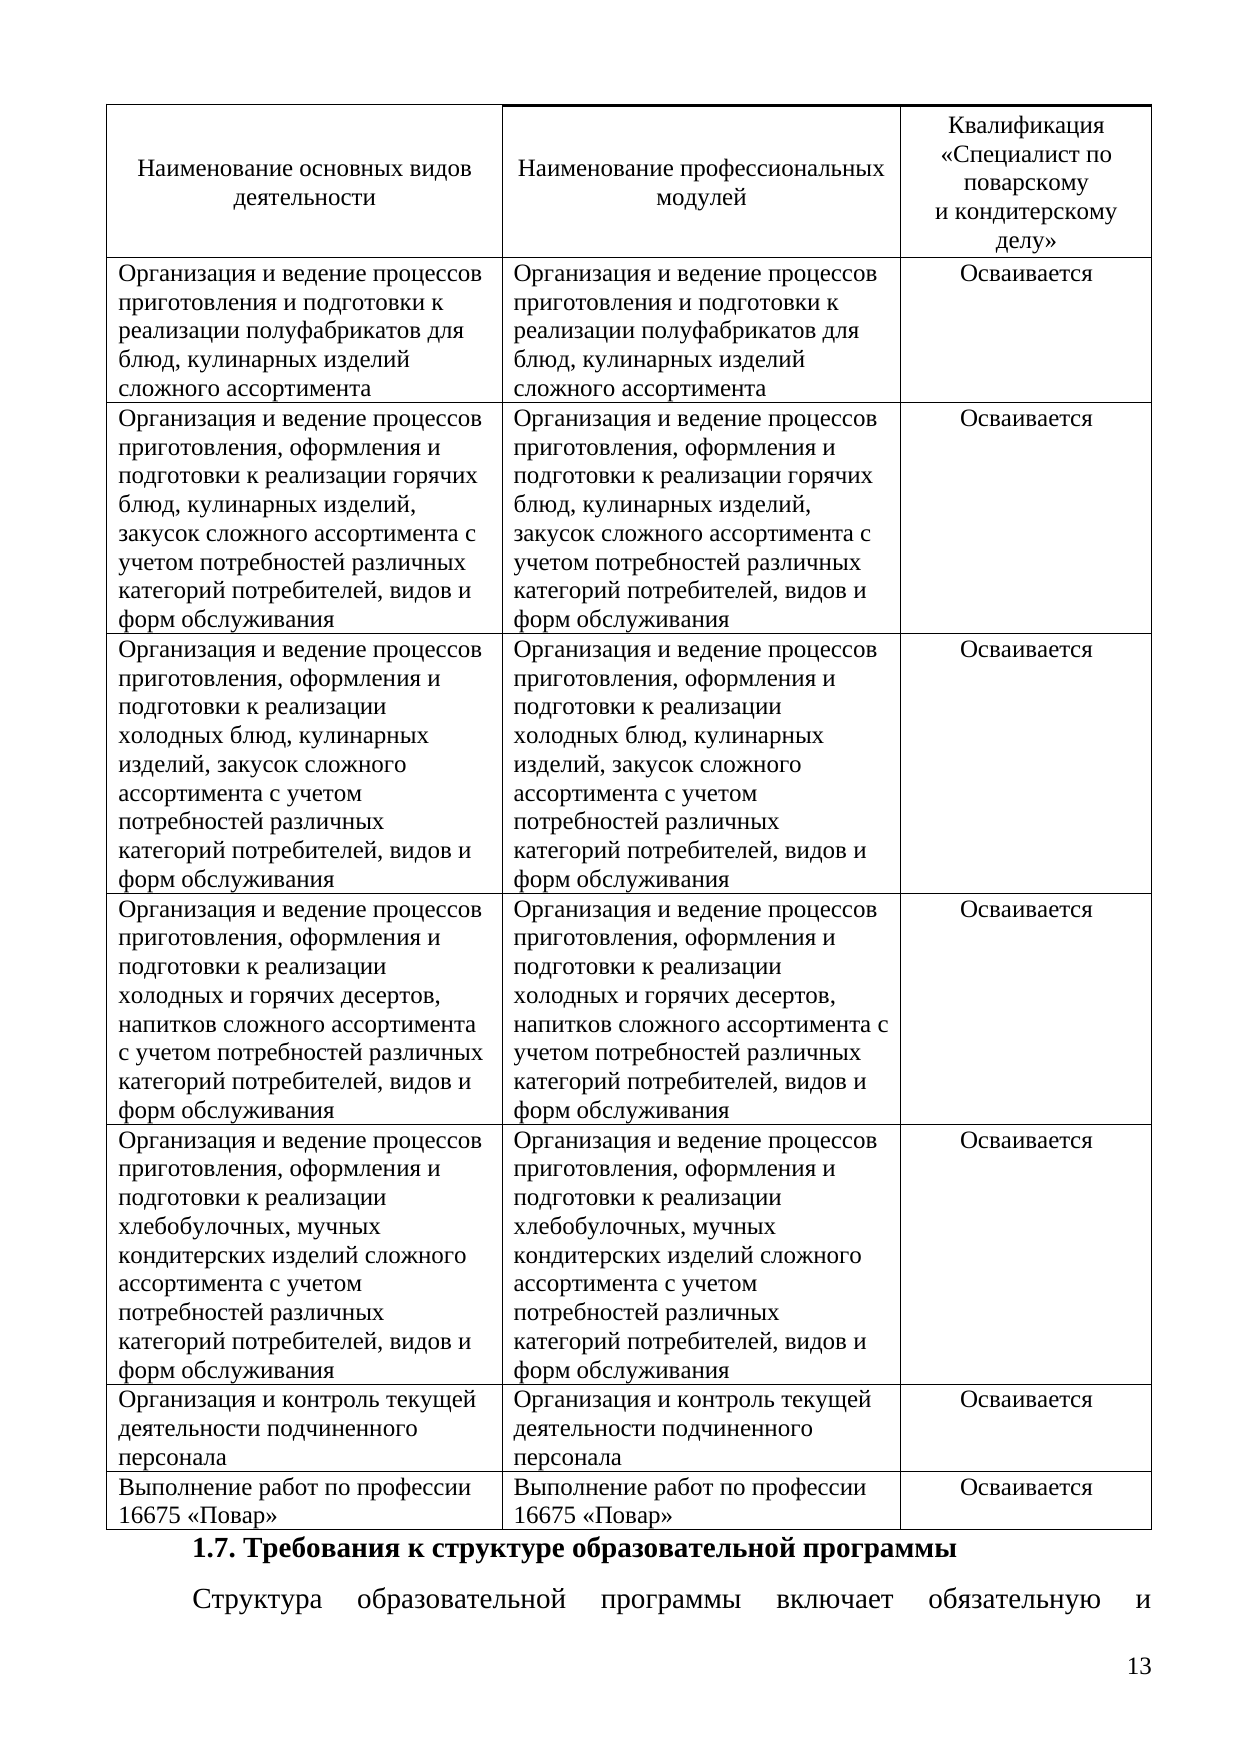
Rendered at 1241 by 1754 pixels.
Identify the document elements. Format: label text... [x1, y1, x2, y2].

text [118, 1581, 1152, 1614]
table_cell Выполнение работ по профессии 16675 «Повар» [503, 1472, 900, 1529]
table_cell Организация и ведение процессов приготовления, оформления и подготовки к реализации холодных блюд, кулинарных изделий, закусок сложного ассортимента с учетом потребностей различных категорий потребителей, видов и форм обслуживания [503, 634, 900, 893]
table_cell Организация и ведение процессов приготовления и подготовки к реализации полуфабрикатов для блюд, кулинарных изделий сложного ассортимента [503, 258, 900, 402]
table_cell Осваивается [901, 403, 1151, 633]
table_cell Осваивается [901, 258, 1151, 402]
table_cell Осваивается [901, 894, 1151, 1124]
text 1.7. Требования к структуре образовательной программы [118, 1530, 1152, 1564]
table_cell Организация и ведение процессов приготовления, оформления и подготовки к реализации холодных и горячих десертов, напитков сложного ассортимента с учетом потребностей различных категорий потребителей, видов и форм обслуживания [503, 894, 900, 1124]
table_cell Организация и ведение процессов приготовления, оформления и подготовки к реализации горячих блюд, кулинарных изделий, закусок сложного ассортимента с учетом потребностей различных категорий потребителей, видов и форм обслуживания [107, 403, 502, 633]
table_header Квалификация «Специалист по поварскому и кондитерскому делу» [901, 107, 1151, 257]
table_cell Организация и контроль текущей деятельности подчиненного персонала [503, 1385, 900, 1471]
table_cell Организация и ведение процессов приготовления, оформления и подготовки к реализации хлебобулочных, мучных кондитерских изделий сложного ассортимента с учетом потребностей различных категорий потребителей, видов и форм обслуживания [503, 1125, 900, 1383]
table_cell Организация и контроль текущей деятельности подчиненного персонала [107, 1385, 502, 1471]
table_cell Осваивается [901, 1472, 1151, 1529]
table_cell Организация и ведение процессов приготовления, оформления и подготовки к реализации хлебобулочных, мучных кондитерских изделий сложного ассортимента с учетом потребностей различных категорий потребителей, видов и форм обслуживания [107, 1125, 502, 1383]
table_cell Выполнение работ по профессии 16675 «Повар» [107, 1472, 502, 1529]
table_cell Осваивается [901, 1385, 1151, 1471]
table_cell Осваивается [901, 1125, 1151, 1383]
table_cell Организация и ведение процессов приготовления, оформления и подготовки к реализации горячих блюд, кулинарных изделий, закусок сложного ассортимента с учетом потребностей различных категорий потребителей, видов и форм обслуживания [503, 403, 900, 633]
table_header Наименование профессиональных модулей [503, 107, 900, 257]
table_cell Организация и ведение процессов приготовления, оформления и подготовки к реализации холодных блюд, кулинарных изделий, закусок сложного ассортимента с учетом потребностей различных категорий потребителей, видов и форм обслуживания [107, 634, 502, 893]
table_cell Осваивается [901, 634, 1151, 893]
table_header Наименование основных видов деятельности [107, 105, 502, 257]
table_cell Организация и ведение процессов приготовления, оформления и подготовки к реализации холодных и горячих десертов, напитков сложного ассортимента с учетом потребностей различных категорий потребителей, видов и форм обслуживания [107, 894, 502, 1124]
table_cell Организация и ведение процессов приготовления и подготовки к реализации полуфабрикатов для блюд, кулинарных изделий сложного ассортимента [107, 258, 502, 402]
